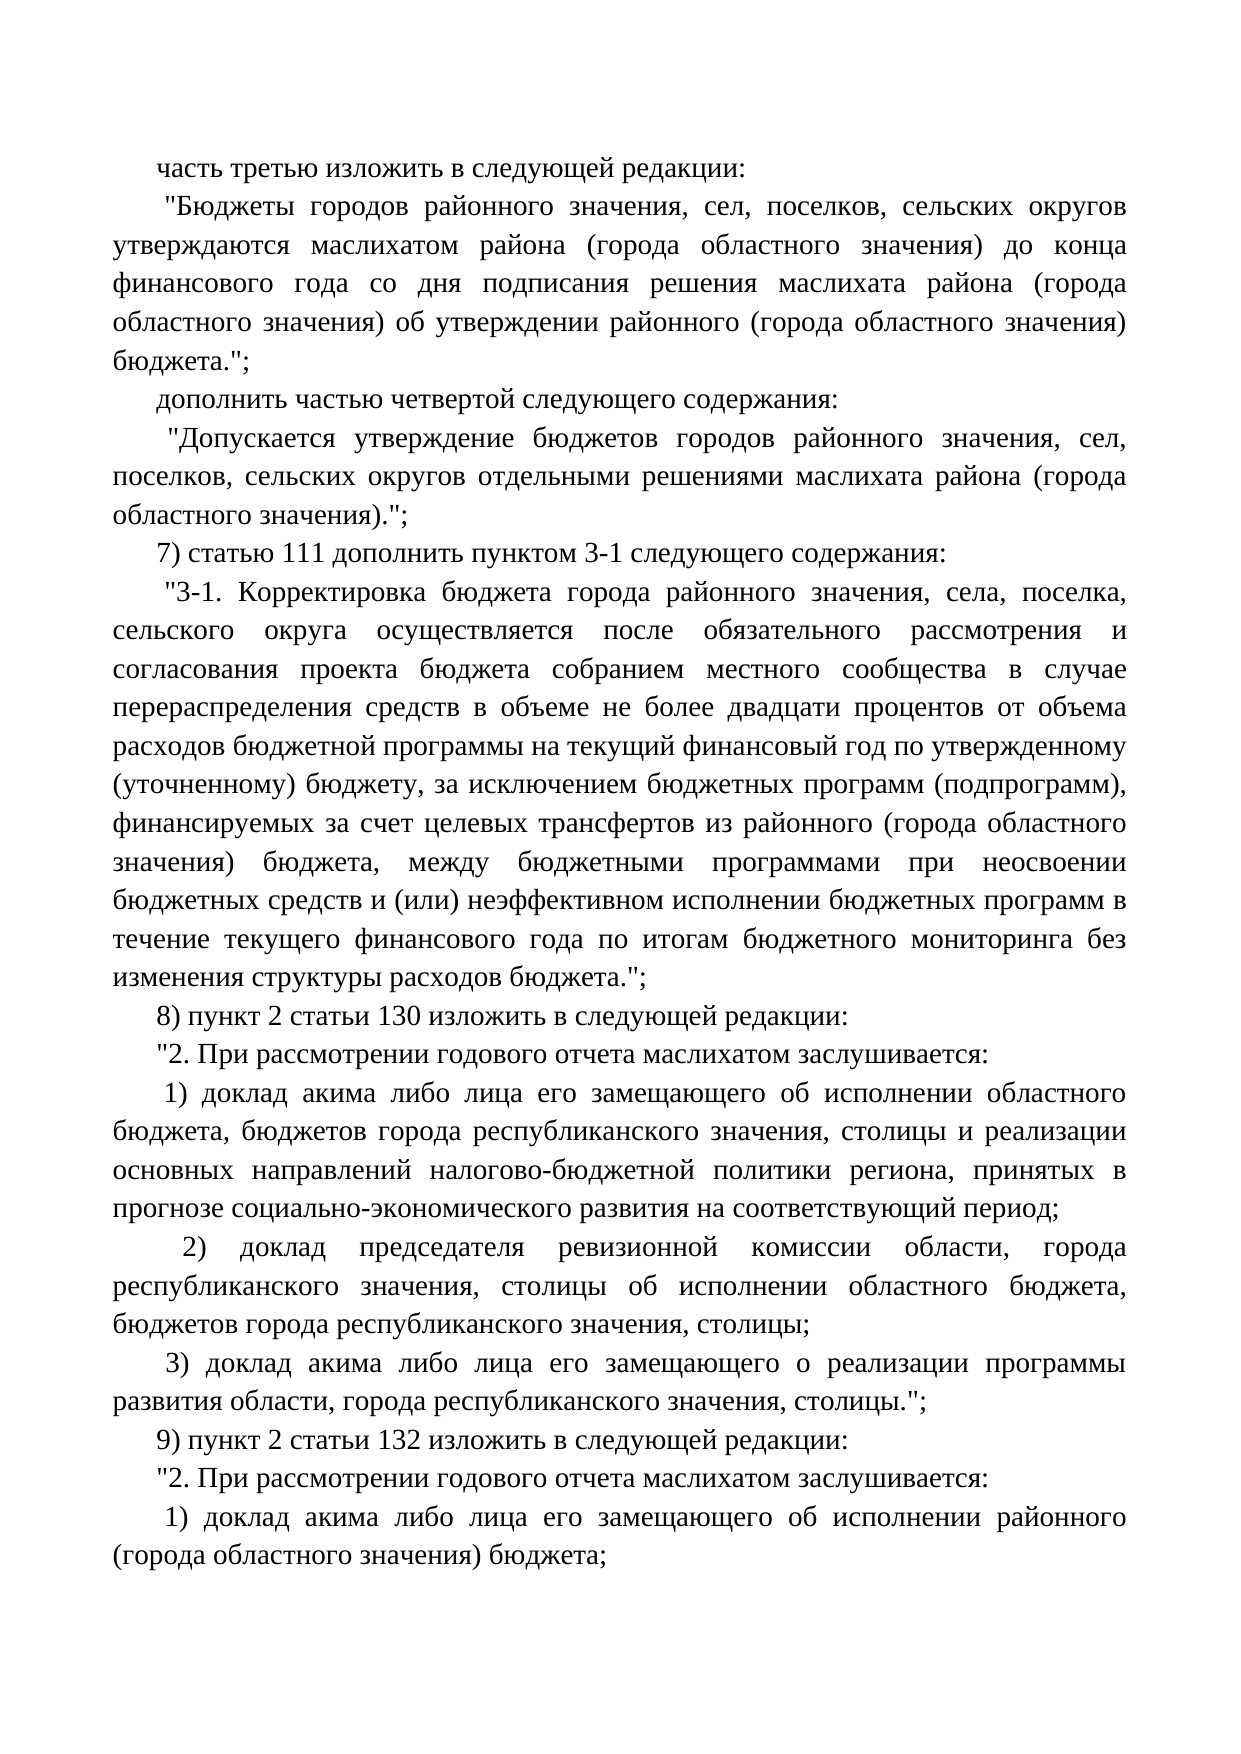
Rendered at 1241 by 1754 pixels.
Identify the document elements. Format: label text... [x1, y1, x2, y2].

text 9) пункт 2 статьи 132 изложить в следующей редакции: [112, 1422, 1128, 1455]
text 2) доклад председателя ревизионной комиссии области, города республиканского значения, столицы об исполнении областного бюджета, бюджетов города республиканского значения, столицы; [112, 1229, 1128, 1340]
text 7) статью 111 дополнить пунктом 3-1 следующего содержания: [112, 535, 1128, 569]
text часть третью изложить в следующей редакции: [112, 150, 1128, 183]
text "3-1. Корректировка бюджета города районного значения, села, поселка, сельского округа осуществляется после обязательного рассмотрения и согласования проекта бюджета собранием местного сообщества в случае перераспределения средств в объеме не более двадцати процентов от объема расходов бюджетной программы на текущий финансовый год по утвержденному (уточненному) бюджету, за исключением бюджетных программ (подпрограмм), финансируемых за счет целевых трансфертов из районного (города областного значения) бюджета, между бюджетными программами при неосвоении бюджетных средств и (или) неэффективном исполнении бюджетных программ в течение текущего финансового года по итогам бюджетного мониторинга без изменения структуры расходов бюджета."; [112, 574, 1128, 993]
text 1) доклад акима либо лица его замещающего об исполнении областного бюджета, бюджетов города республиканского значения, столицы и реализации основных направлений налогово-бюджетной политики региона, принятых в прогнозе социально-экономического развития на соответствующий период; [112, 1075, 1128, 1224]
text 8) пункт 2 статьи 130 изложить в следующей редакции: [112, 998, 1128, 1031]
text "2. При рассмотрении годового отчета маслихатом заслушивается: [112, 1036, 1128, 1070]
text "2. При рассмотрении годового отчета маслихатом заслушивается: [112, 1460, 1128, 1494]
text дополнить частью четвертой следующего содержания: [112, 381, 1128, 415]
text 3) доклад акима либо лица его замещающего о реализации программы развития области, города республиканского значения, столицы."; [112, 1345, 1128, 1417]
text "Допускается утверждение бюджетов городов районного значения, сел, поселков, сельских округов отдельными решениями маслихата района (города областного значения)."; [112, 420, 1128, 530]
text 1) доклад акима либо лица его замещающего об исполнении районного (города областного значения) бюджета; [112, 1499, 1128, 1571]
text "Бюджеты городов районного значения, сел, поселков, сельских округов утверждаются маслихатом района (города областного значения) до конца финансового года со дня подписания решения маслихата района (города областного значения) об утверждении районного (города областного значения) бюджета."; [112, 188, 1128, 376]
